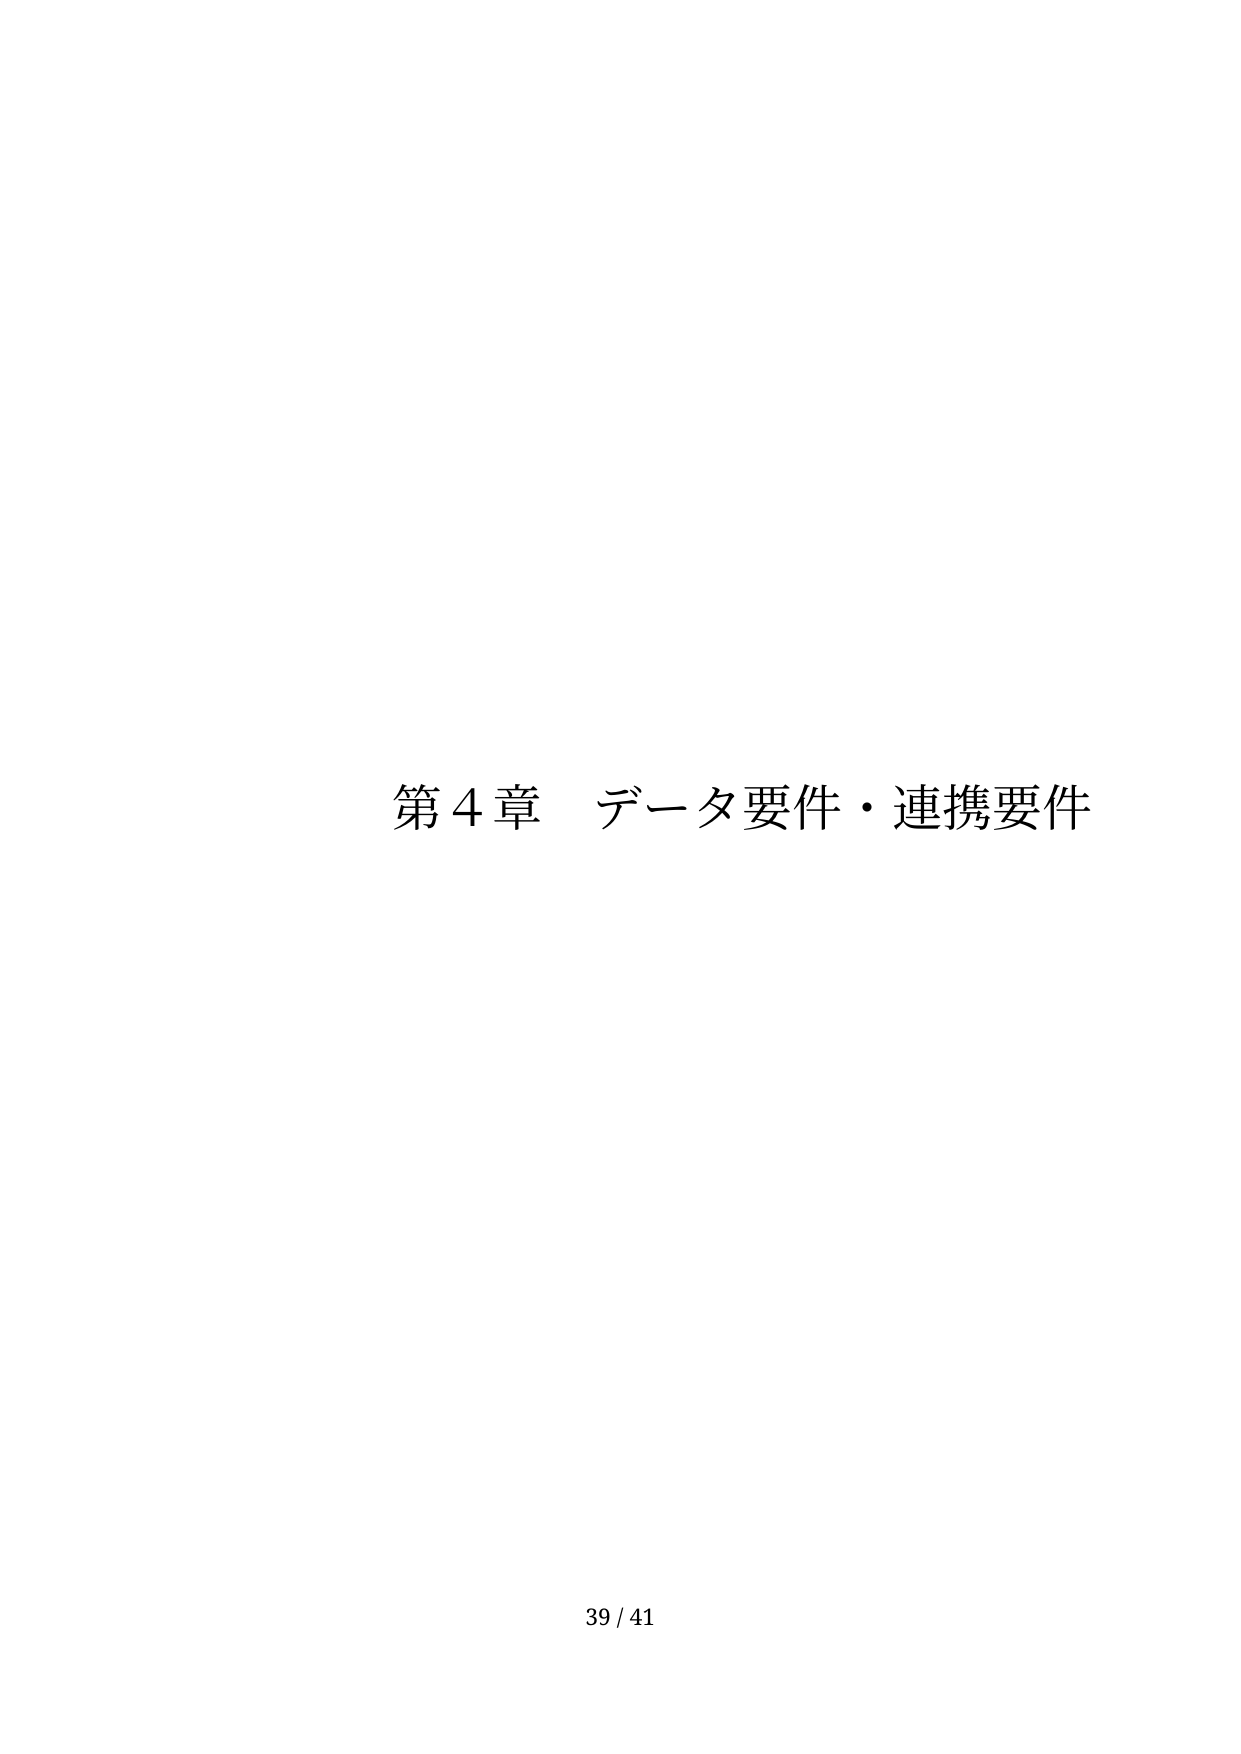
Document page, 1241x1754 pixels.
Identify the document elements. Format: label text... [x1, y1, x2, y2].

subtitle 第４章 データ要件・連携要件 [148, 769, 1092, 841]
